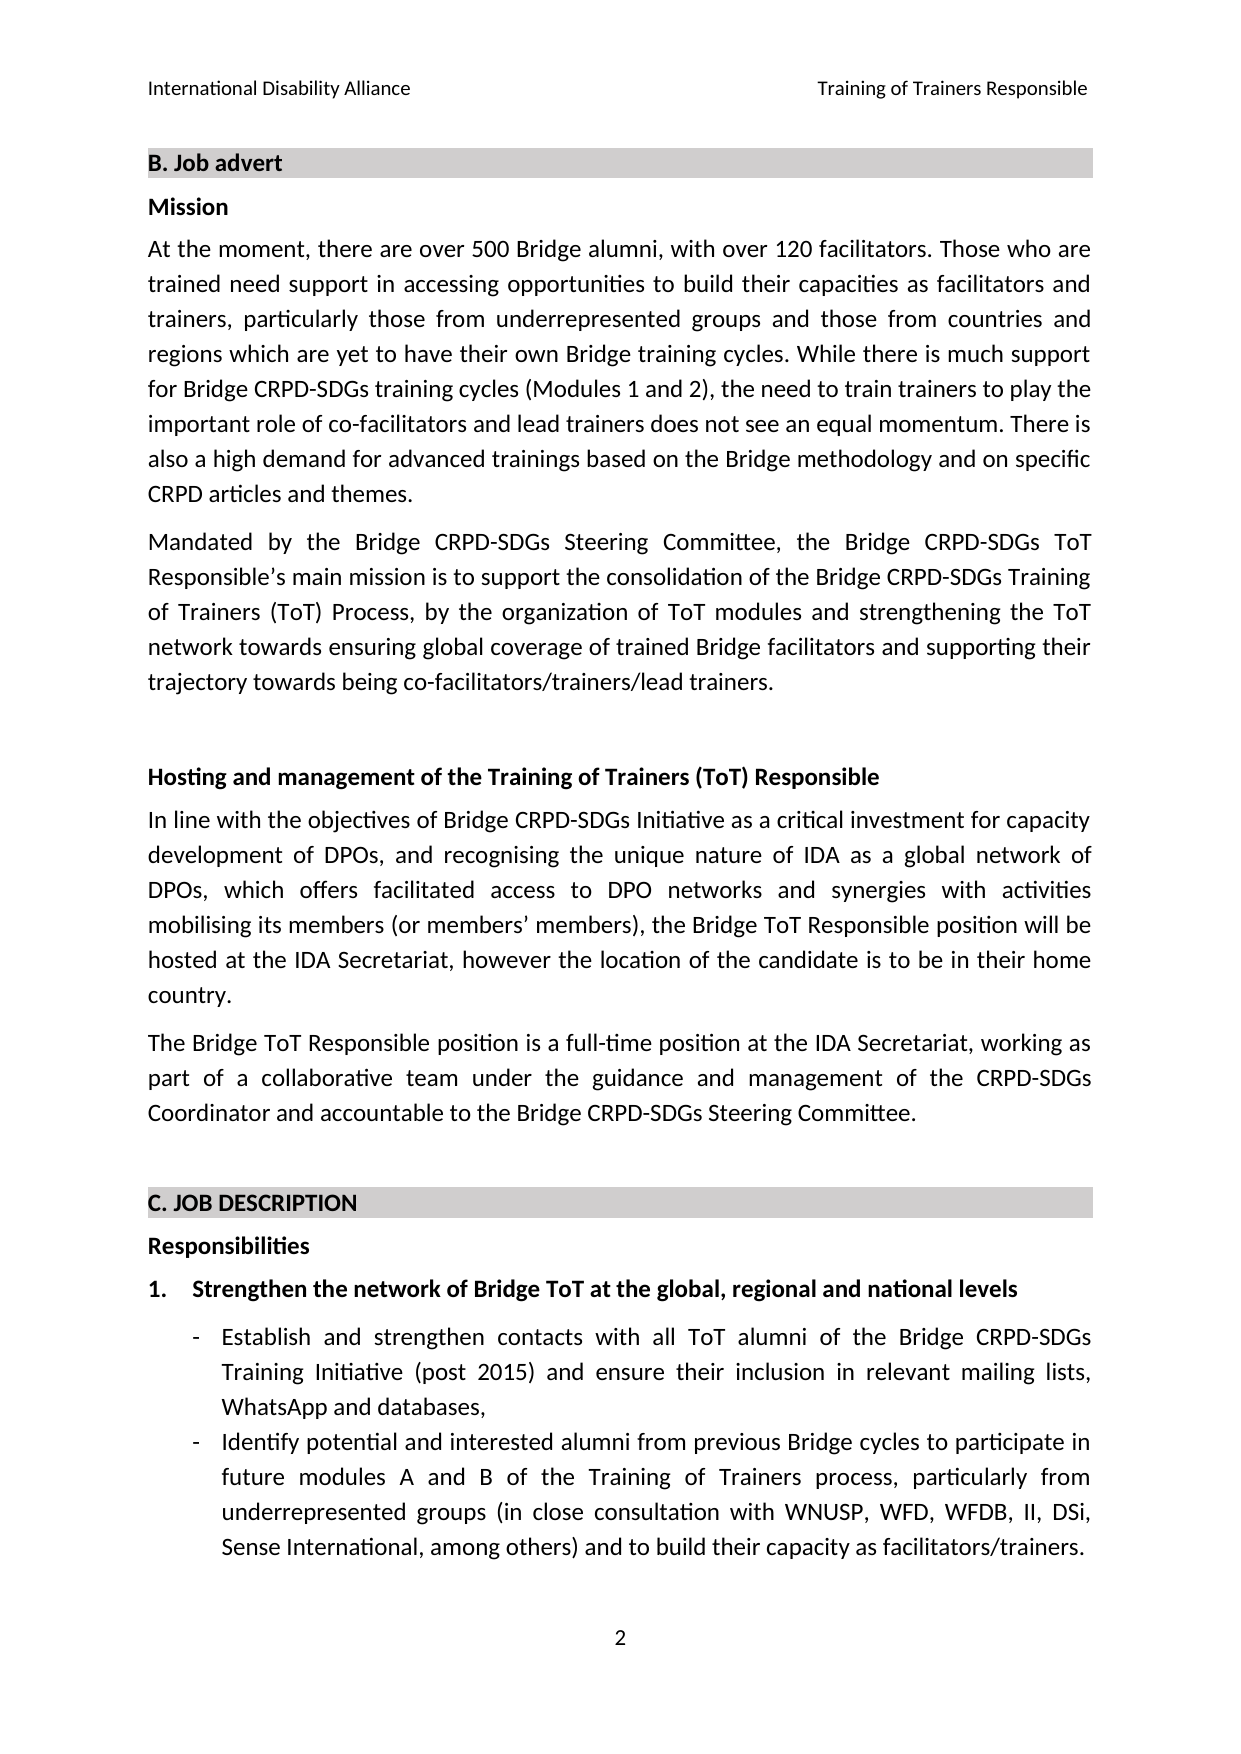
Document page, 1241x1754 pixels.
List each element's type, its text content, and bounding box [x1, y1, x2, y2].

text B. Job advert [148, 148, 1093, 178]
text C. JOB DESCRIPTION [148, 1187, 1093, 1218]
list Identify potential and interested alumni from previous Bridge cycles to participate in future modules A and B of the Training of Trainers process, particularly from underrepresented groups (in close consultation with WNUSP, WFD, WFDB, II, DSi, Sense International, among others) and to build their capacity as facilitators/trainers. [192, 1426, 1093, 1561]
list Strengthen the network of Bridge ToT at the global, regional and national levels [148, 1273, 1093, 1304]
text In line with the objectives of Bridge CRPD-SDGs Initiative as a critical investment for capacity development of DPOs, and recognising the unique nature of IDA as a global network of DPOs, which offers facilitated access to DPO networks and synergies with activities mobilising its members (or members’ members), the Bridge ToT Responsible position will be hosted at the IDA Secretariat, however the location of the candidate is to be in their home country. [148, 804, 1093, 1010]
text At the moment, there are over 500 Bridge alumni, with over 120 facilitators. Those who are trained need support in accessing opportunities to build their capacities as facilitators and trainers, particularly those from underrepresented groups and those from countries and regions which are yet to have their own Bridge training cycles. While there is much support for Bridge CRPD-SDGs training cycles (Modules 1 and 2), the need to train trainers to play the important role of co-facilitators and lead trainers does not see an equal momentum. There is also a high demand for advanced trainings based on the Bridge methodology and on specific CRPD articles and themes. [148, 234, 1093, 509]
text The Bridge ToT Responsible position is a full-time position at the IDA Secretariat, working as part of a collaborative team under the guidance and management of the CRPD-SDGs Coordinator and accountable to the Bridge CRPD-SDGs Steering Committee. [148, 1027, 1093, 1127]
text Responsibilities [148, 1230, 1093, 1261]
text Hosting and management of the Training of Trainers (ToT) Responsible [148, 761, 1093, 792]
list Establish and strengthen contacts with all ToT alumni of the Bridge CRPD-SDGs Training Initiative (post 2015) and ensure their inclusion in relevant mailing lists, WhatsApp and databases, [192, 1321, 1093, 1421]
text Mission [148, 191, 1093, 221]
text Mandated by the Bridge CRPD-SDGs Steering Committee, the Bridge CRPD-SDGs ToT Responsible’s main mission is to support the consolidation of the Bridge CRPD-SDGs Training of Trainers (ToT) Process, by the organization of ToT modules and strengthening the ToT network towards ensuring global coverage of trained Bridge facilitators and supporting their trajectory towards being co-facilitators/trainers/lead trainers. [148, 526, 1093, 697]
